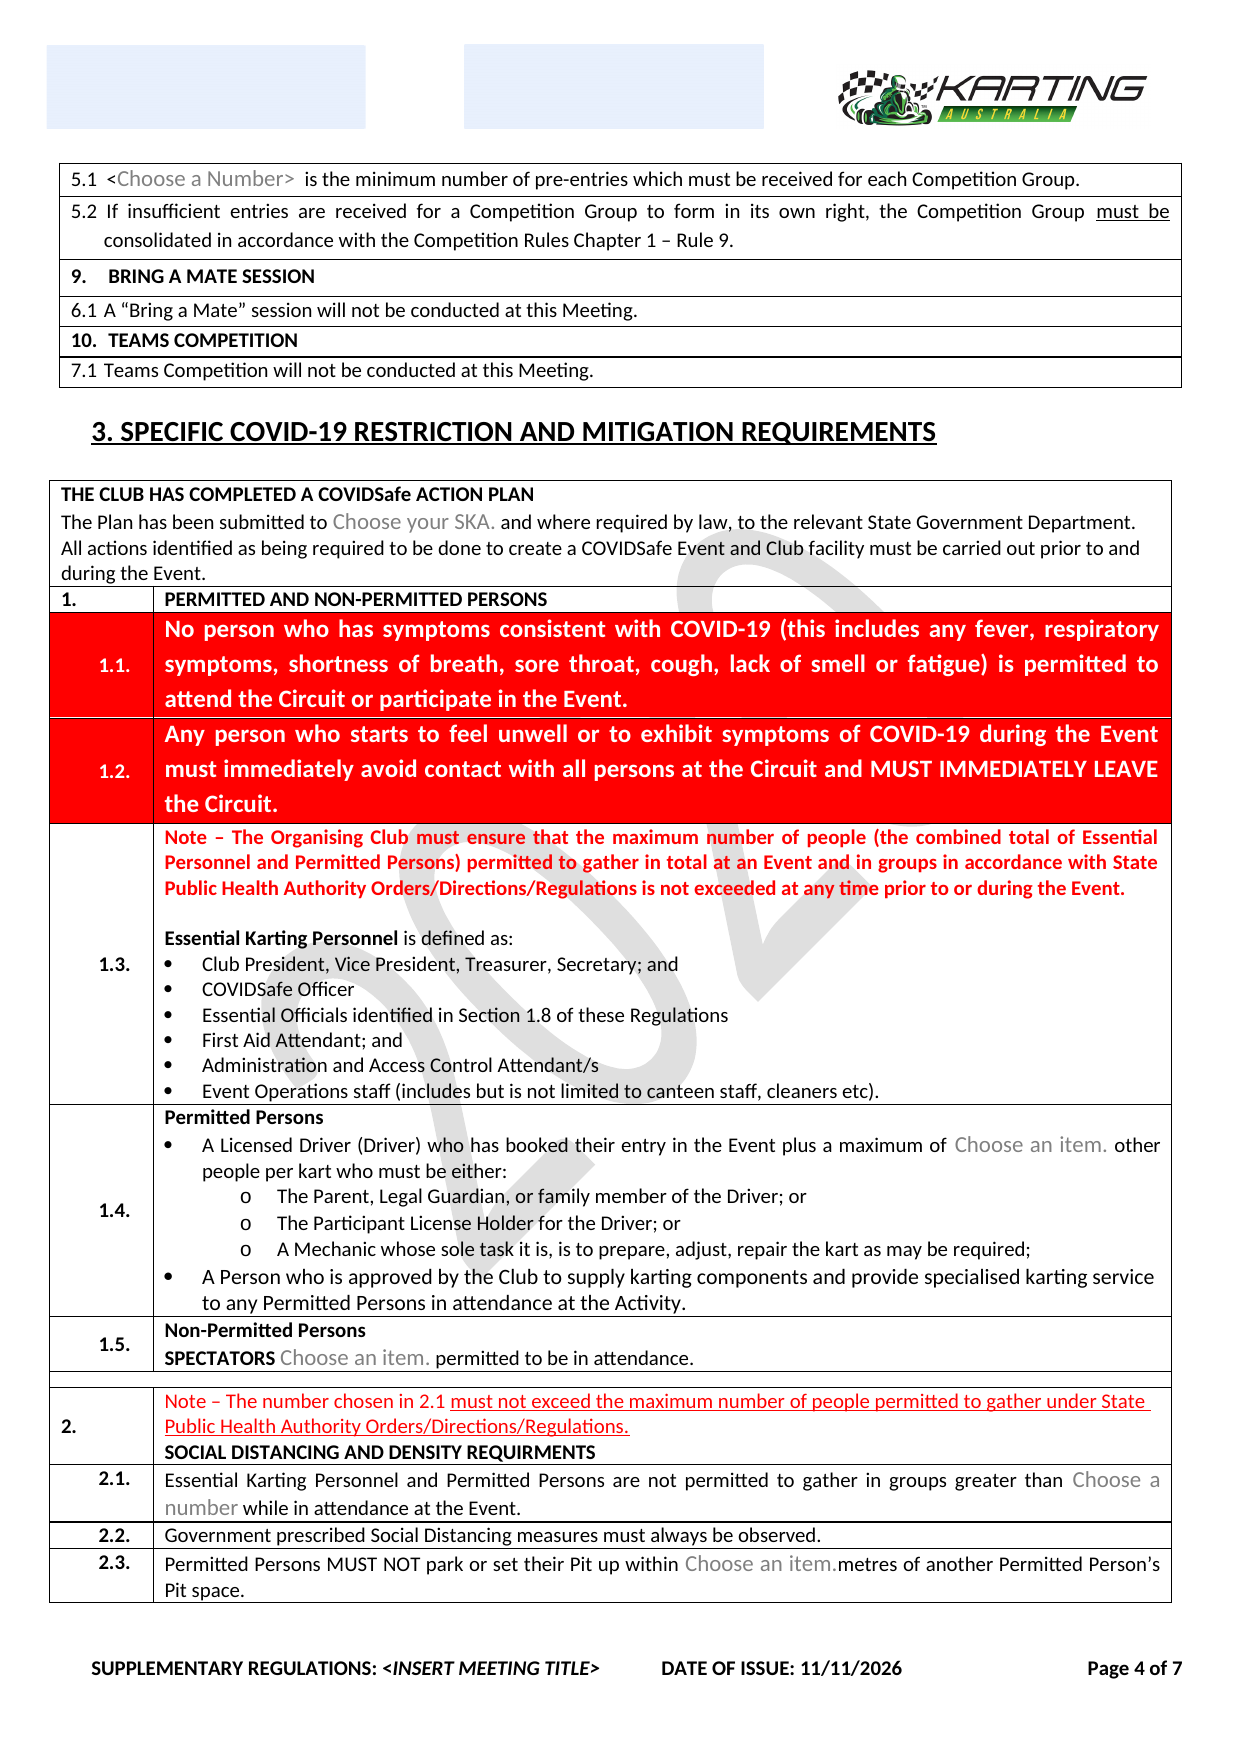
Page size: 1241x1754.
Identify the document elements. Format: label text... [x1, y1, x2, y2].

table_cell PERMITTED AND NON-PERMITTED PERSONS [154, 587, 1171, 612]
table_cell [50, 1372, 1171, 1387]
table_cell Essential Karting Personnel and Permitted Persons are not permitted to gather in groups greater than while in attendance at the Event. [154, 1465, 1171, 1521]
table_cell [50, 613, 153, 717]
table_cell Any person who starts to feel unwell or to exhibit symptoms of COVID-19 during the Event must immediately avoid contact with all persons at the Circuit and MUST IMMEDIATELY LEAVE the Circuit. [154, 719, 1171, 823]
table_header THE CLUB HAS COMPLETED A COVIDSafe ACTION PLAN The Plan has been submitted to and where required by law, to the relevant State Government Department. All actions identified as being required to be done to create a COVIDSafe Event and Club facility must be carried out prior to and during the Event. [50, 481, 1171, 586]
table_cell [50, 587, 153, 612]
table_cell TEAMS COMPETITION [60, 327, 1181, 356]
table_cell [50, 1523, 153, 1548]
table_cell [50, 824, 153, 1103]
table_cell Permitted Persons A Licensed Driver (Driver) who has booked their entry in the Event plus a maximum of other people per kart who must be either: The Parent, Legal Guardian, or family member of the Driver; or The Participant License Holder for the Driver; or A Mechanic whose sole task it is, is to prepare, adjust, repair the kart as may be required; A Person who is approved by the Club to supply karting components and provide specialised karting service to any Permitted Persons in attendance at the Activity. [154, 1105, 1171, 1316]
table_cell BRING A MATE SESSION [60, 260, 1181, 296]
table_cell [50, 1317, 153, 1371]
picture [836, 64, 1152, 129]
table_cell [50, 719, 153, 823]
table_cell [50, 1105, 153, 1316]
table_cell 6.1 A “Bring a Mate” session will not be conducted at this Meeting. [60, 297, 1181, 326]
table_cell Permitted Persons MUST NOT park or set their Pit up within metres of another Permitted Person’s Pit space. [154, 1549, 1171, 1602]
picture [46, 45, 366, 129]
table_cell 5.2 If insufficient entries are received for a Competition Group to form in its own right, the Competition Group must be consolidated in accordance with the Competition Rules Chapter 1 – Rule 9. [60, 197, 1181, 259]
picture [464, 44, 764, 129]
text 3. SPECIFIC COVID-19 RESTRICTION AND MITIGATION REQUIREMENTS [91, 413, 1090, 448]
table_cell Non-Permitted Persons SPECTATORS permitted to be in attendance. [154, 1317, 1171, 1371]
table_cell [50, 1549, 153, 1602]
table_cell [50, 1465, 153, 1521]
table_cell Note – The Organising Club must ensure that the maximum number of people (the combined total of Essential Personnel and Permitted Persons) permitted to gather in total at an Event and in groups in accordance with State Public Health Authority Orders/Directions/Regulations is not exceeded at any time prior to or during the Event. Essential Karting Personnel is defined as: Club President, Vice President, Treasurer, Secretary; and COVIDSafe Officer Essential Officials identified in Section 1.8 of these Regulations First Aid Attendant; and Administration and Access Control Attendant/s Event Operations staff (includes but is not limited to canteen staff, cleaners etc). [154, 824, 1171, 1103]
table_cell 7.1 Teams Competition will not be conducted at this Meeting. [60, 358, 1181, 387]
table_cell No person who has symptoms consistent with COVID-19 (this includes any fever, respiratory symptoms, shortness of breath, sore throat, cough, lack of smell or fatigue) is permitted to attend the Circuit or participate in the Event. [154, 613, 1171, 717]
table_cell Government prescribed Social Distancing measures must always be observed. [154, 1523, 1171, 1548]
table_cell 5.1 is the minimum number of pre-entries which must be received for each Competition Group. [60, 164, 1181, 196]
table_cell [50, 1388, 153, 1464]
table_cell Note – The number chosen in 2.1 must not exceed the maximum number of people permitted to gather under State Public Health Authority Orders/Directions/Regulations. SOCIAL DISTANCING AND DENSITY REQUIRMENTS [154, 1388, 1171, 1464]
